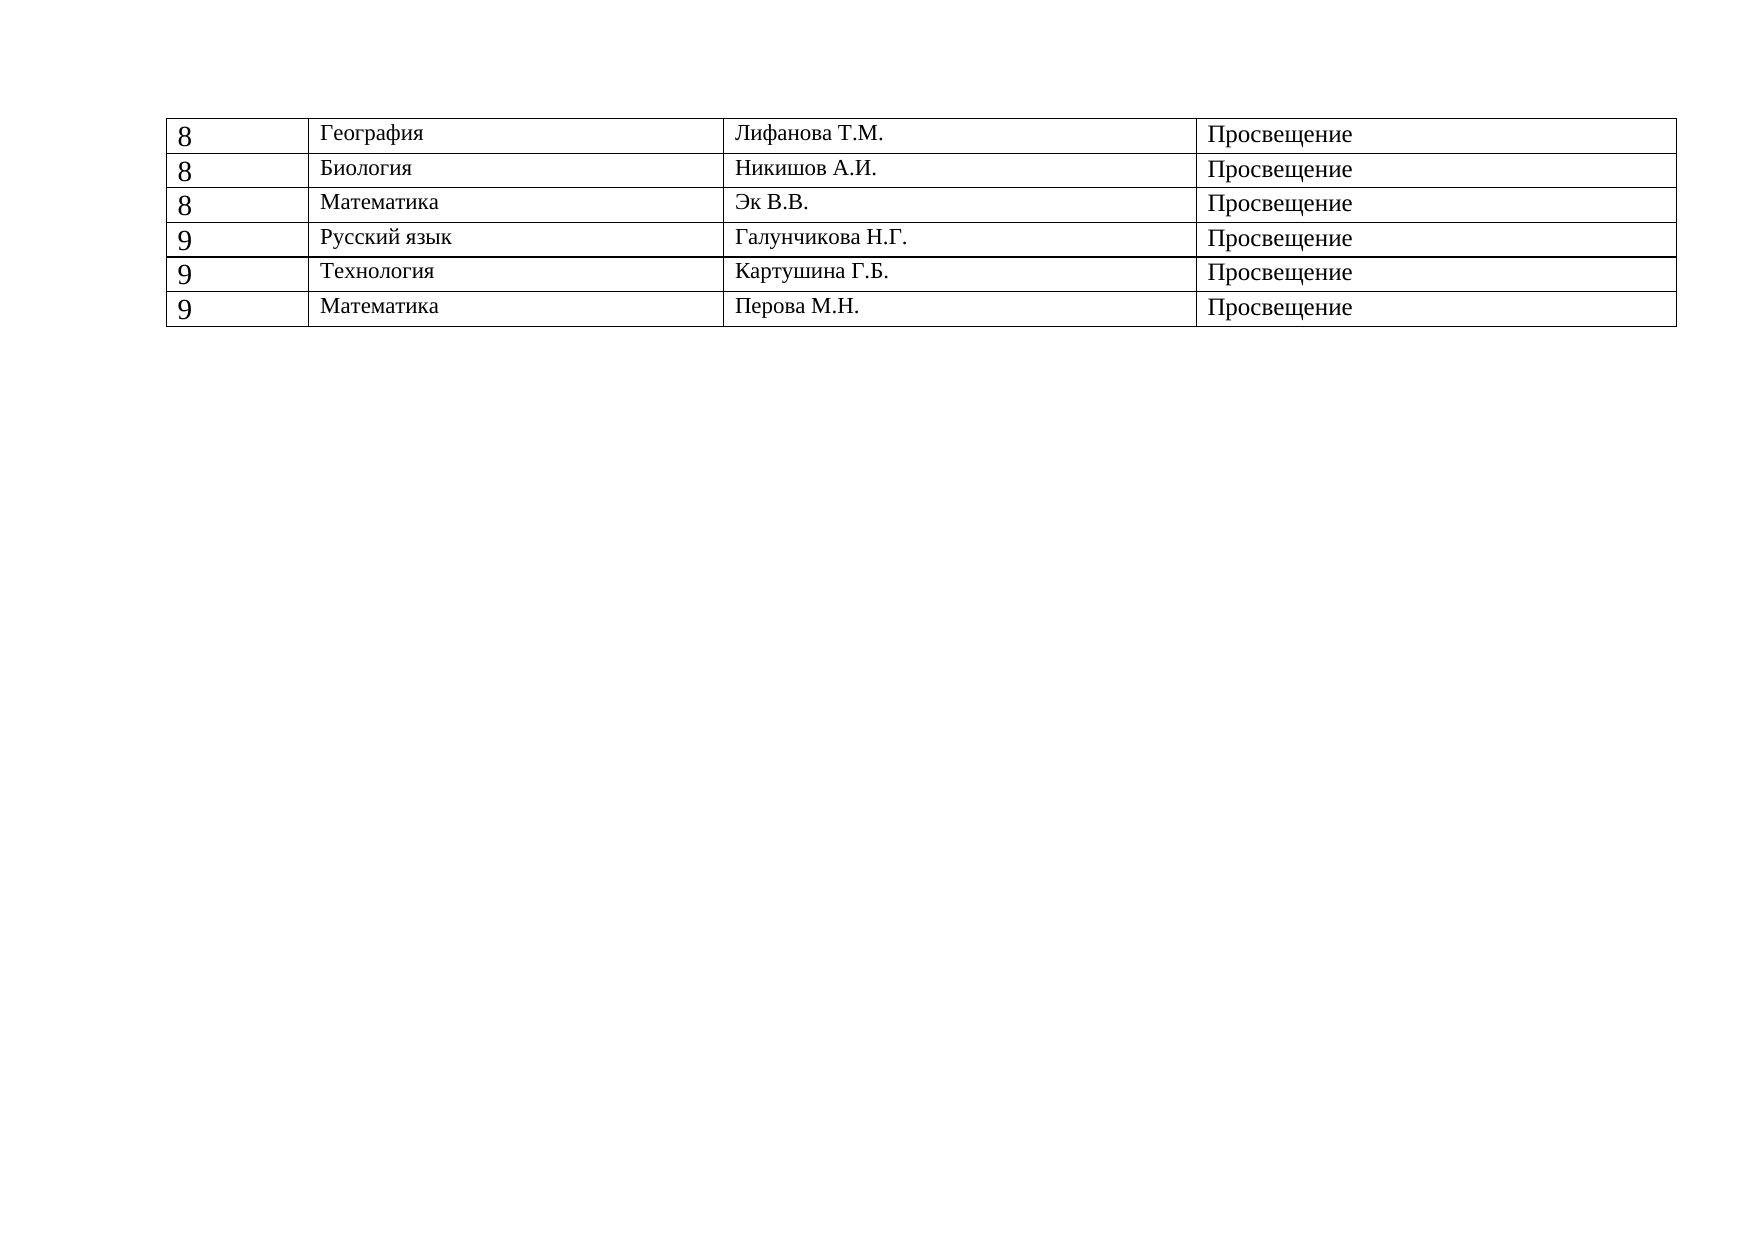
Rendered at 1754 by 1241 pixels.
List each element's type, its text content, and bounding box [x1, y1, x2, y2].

table_cell Просвещение [1197, 119, 1676, 153]
table_cell Просвещение [1197, 258, 1676, 291]
table_cell 9 [167, 292, 308, 326]
table_cell Просвещение [1197, 223, 1676, 256]
table_cell Математика [309, 292, 723, 326]
table_cell 9 [167, 258, 308, 291]
table_cell 8 [167, 119, 308, 153]
table_cell 9 [167, 223, 308, 256]
table_cell География [309, 119, 723, 153]
table_cell Просвещение [1197, 292, 1676, 326]
table_cell Математика [309, 188, 723, 222]
table_cell Эк В.В. [724, 188, 1196, 222]
table_cell Картушина Г.Б. [724, 258, 1196, 291]
table_cell Перова М.Н. [724, 292, 1196, 326]
table_cell Русский язык [309, 223, 723, 256]
table_cell Просвещение [1197, 154, 1676, 187]
table_cell Лифанова Т.М. [724, 119, 1196, 153]
table_cell Биология [309, 154, 723, 187]
table_cell Галунчикова Н.Г. [724, 223, 1196, 256]
table_cell Просвещение [1197, 188, 1676, 222]
table_cell 8 [167, 188, 308, 222]
table_cell 8 [167, 154, 308, 187]
table_cell Технология [309, 258, 723, 291]
table_cell Никишов А.И. [724, 154, 1196, 187]
